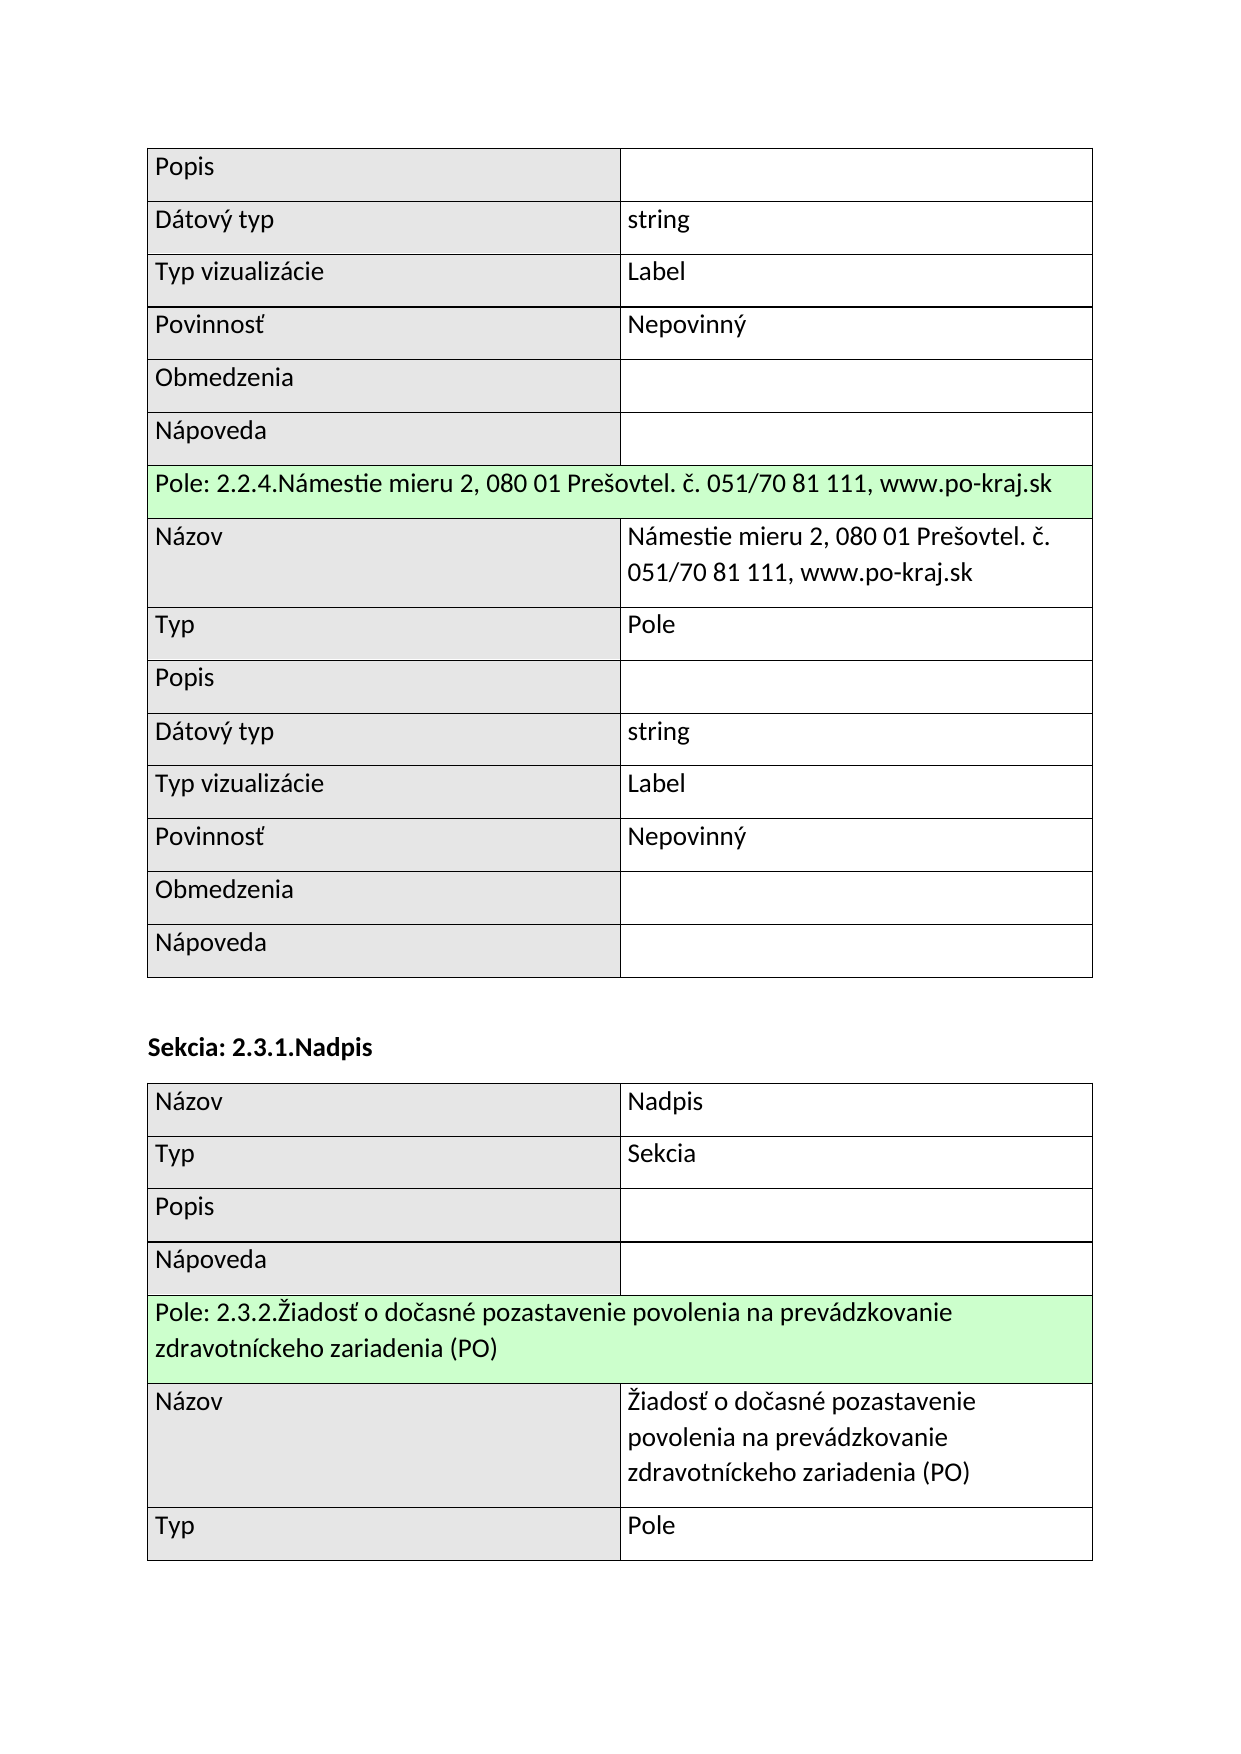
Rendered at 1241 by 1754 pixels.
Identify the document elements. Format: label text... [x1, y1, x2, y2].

table_cell Obmedzenia [148, 872, 620, 924]
table_cell [621, 1189, 1092, 1241]
table_cell Popis [148, 661, 620, 713]
table_cell Typ vizualizácie [148, 766, 620, 818]
table_header Nadpis [621, 1084, 1092, 1136]
table_cell string [621, 714, 1092, 765]
table_cell Dátový typ [148, 202, 620, 253]
table_cell string [621, 202, 1092, 253]
table_cell Typ [148, 1508, 620, 1560]
table_cell [621, 360, 1092, 412]
table_cell Popis [148, 1189, 620, 1241]
table_cell Názov [148, 519, 620, 607]
table_cell Dátový typ [148, 714, 620, 765]
table_cell Názov [148, 1384, 620, 1507]
table_cell Typ [148, 1137, 620, 1188]
table_cell Nepovinný [621, 308, 1092, 359]
table_cell Nápoveda [148, 1243, 620, 1294]
table_cell Pole: 2.3.2.Žiadosť o dočasné pozastavenie povolenia na prevádzkovanie zdravotníckeho zariadenia (PO) [148, 1296, 1092, 1383]
table_cell [621, 925, 1092, 977]
table_header Názov [148, 1084, 620, 1136]
table_cell Label [621, 255, 1092, 306]
table_cell Žiadosť o dočasné pozastavenie povolenia na prevádzkovanie zdravotníckeho zariadenia (PO) [621, 1384, 1092, 1507]
table_cell Pole [621, 608, 1092, 659]
table_cell Nepovinný [621, 819, 1092, 871]
table_cell Povinnosť [148, 819, 620, 871]
table_cell Pole [621, 1508, 1092, 1560]
table_cell Label [621, 766, 1092, 818]
text Sekcia: 2.3.1.Nadpis [148, 1030, 1093, 1063]
table_cell [621, 661, 1092, 713]
table_cell [621, 413, 1092, 465]
table_cell [621, 1243, 1092, 1294]
table_cell [621, 872, 1092, 924]
table_cell Námestie mieru 2, 080 01 Prešovtel. č. 051/70 81 111, www.po-kraj.sk [621, 519, 1092, 607]
table_cell Typ [148, 608, 620, 659]
table_cell Pole: 2.2.4.Námestie mieru 2, 080 01 Prešovtel. č. 051/70 81 111, www.po-kraj.sk [148, 466, 1092, 518]
table_cell Povinnosť [148, 308, 620, 359]
table_cell Sekcia [621, 1137, 1092, 1188]
table_cell Nápoveda [148, 925, 620, 977]
table_cell Obmedzenia [148, 360, 620, 412]
table_cell Typ vizualizácie [148, 255, 620, 306]
table_cell Nápoveda [148, 413, 620, 465]
table_cell Popis [148, 149, 620, 201]
table_cell [621, 149, 1092, 201]
